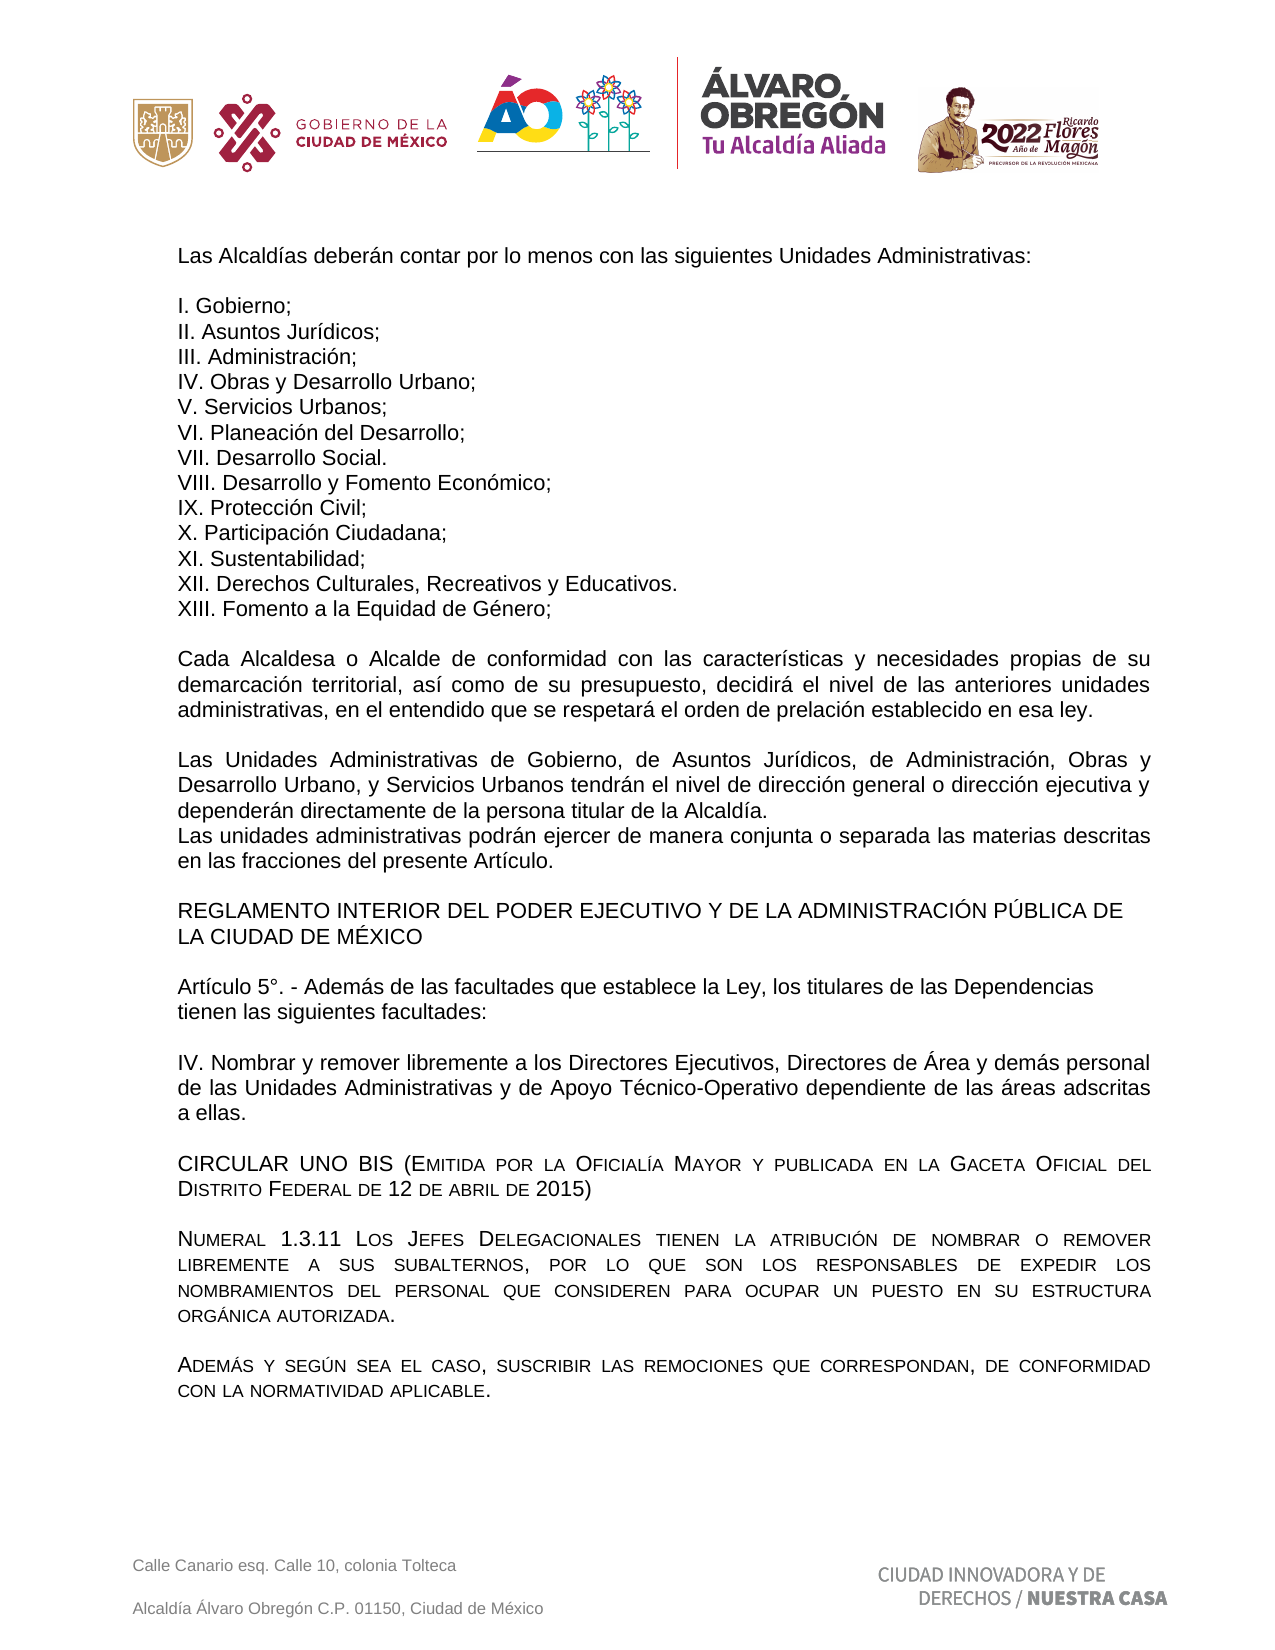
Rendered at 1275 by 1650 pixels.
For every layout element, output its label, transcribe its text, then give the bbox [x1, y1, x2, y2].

text Cada Alcaldesa o Alcalde de conformidad con las características y necesidades propias de su demarcación territorial, así como de su presupuesto, decidirá el nivel de las anteriores unidades administrativas, en el entendido que se respetará el orden de prelación establecido en esa ley. [177, 646, 1152, 722]
text CIRCULAR UNO BIS (Emitida por la Oficialía Mayor y publicada en la Gaceta Oficial del Distrito Federal de 12 de abril de 2015) [177, 1125, 1152, 1201]
text IV. Obras y Desarrollo Urbano; [177, 369, 1152, 394]
text Numeral 1.3.11 Los Jefes Delegacionales tienen la atribución de nombrar o remover libremente a sus subalternos, por lo que son los responsables de expedir los nombramientos del personal que consideren para ocupar un puesto en su estructura orgánica autorizada. [177, 1201, 1152, 1327]
text VIII. Desarrollo y Fomento Económico; [177, 470, 1152, 495]
text III. Administración; [177, 344, 1152, 369]
text REGLAMENTO INTERIOR DEL PODER EJECUTIVO Y DE LA ADMINISTRACIÓN PÚBLICA DE LA CIUDAD DE MÉXICO Artículo 5°. - Además de las facultades que establece la Ley, los titulares de las Dependencias tienen las siguientes facultades: [177, 873, 1152, 1024]
text V. Servicios Urbanos; [177, 394, 1152, 419]
text Las Unidades Administrativas de Gobierno, de Asuntos Jurídicos, de Administración, Obras y Desarrollo Urbano, y Servicios Urbanos tendrán el nivel de dirección general o dirección ejecutiva y dependerán directamente de la persona titular de la Alcaldía. [177, 747, 1152, 823]
text II. Asuntos Jurídicos; [177, 319, 1152, 344]
text VI. Planeación del Desarrollo; [177, 419, 1152, 445]
text XI. Sustentabilidad; [177, 546, 1152, 571]
text XIII. Fomento a la Equidad de Género; [177, 596, 1152, 621]
text Las Alcaldías deberán contar por lo menos con las siguientes Unidades Administrativas: [177, 243, 1152, 268]
text XII. Derechos Culturales, Recreativos y Educativos. [177, 571, 1152, 596]
text X. Participación Ciudadana; [177, 520, 1152, 546]
picture [872, 1557, 1178, 1619]
text VII. Desarrollo Social. [177, 445, 1152, 470]
text Además y según sea el caso, suscribir las remociones que correspondan, de conformidad con la normatividad aplicable. [177, 1352, 1152, 1403]
text IV. Nombrar y remover libremente a los Directores Ejecutivos, Directores de Área y demás personal de las Unidades Administrativas y de Apoyo Técnico-Operativo dependiente de las áreas adscritas a ellas. [177, 1024, 1152, 1125]
text I. Gobierno; [177, 293, 1152, 319]
text Las unidades administrativas podrán ejercer de manera conjunta o separada las materias descritas en las fracciones del presente Artículo. [177, 823, 1152, 873]
text IX. Protección Civil; [177, 495, 1152, 520]
